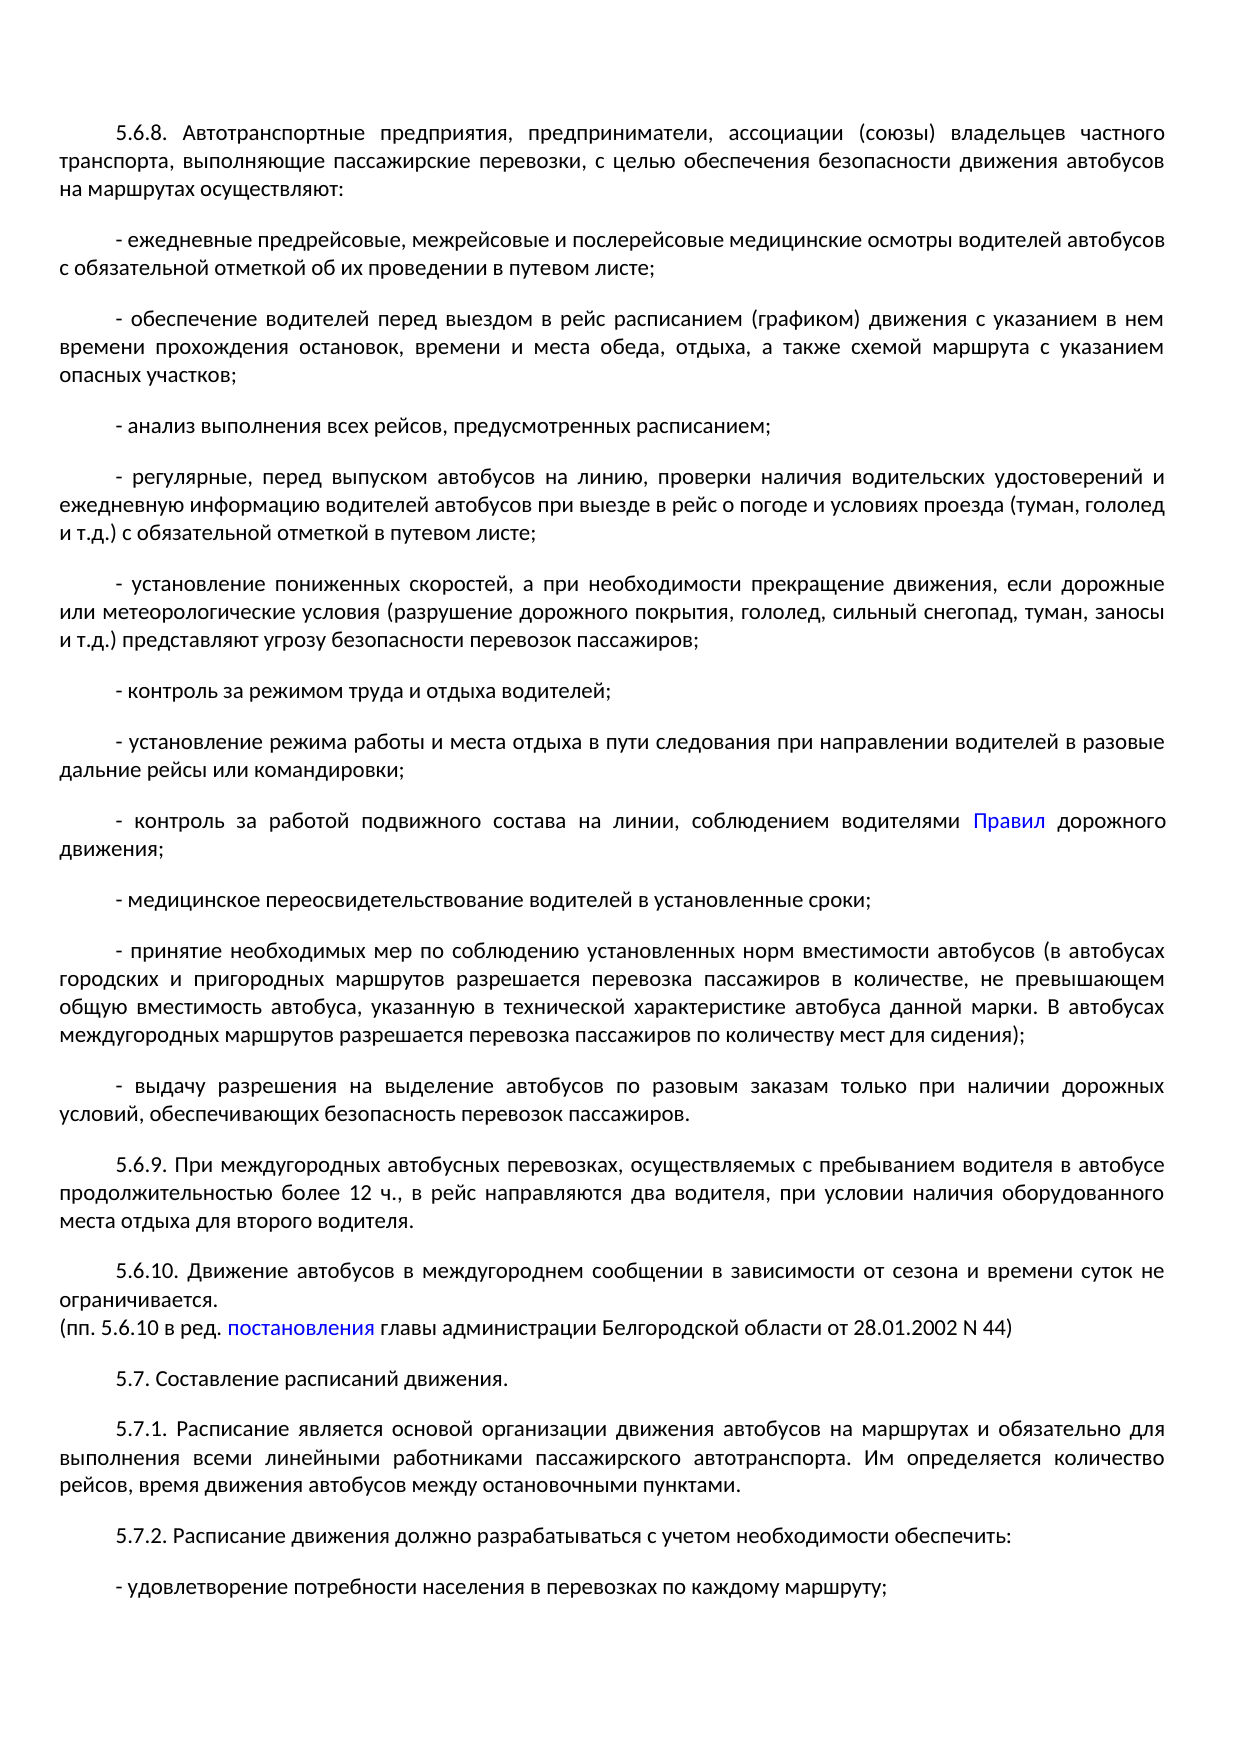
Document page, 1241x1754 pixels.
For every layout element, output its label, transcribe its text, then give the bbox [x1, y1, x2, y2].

text - ежедневные предрейсовые, межрейсовые и послерейсовые медицинские осмотры водителей автобусов с обязательной отметкой об их проведении в путевом листе; [59, 225, 1166, 281]
text 5.7.2. Расписание движения должно разрабатываться с учетом необходимости обеспечить: [59, 1522, 1166, 1549]
text (пп. 5.6.10 в ред. постановления главы администрации Белгородской области от 28.01.2002 N 44) [59, 1313, 1166, 1341]
text - контроль за работой подвижного состава на линии, соблюдением водителями Правил дорожного движения; [59, 806, 1166, 862]
text - удовлетворение потребности населения в перевозках по каждому маршруту; [59, 1572, 1166, 1601]
text - установление режима работы и места отдыха в пути следования при направлении водителей в разовые дальние рейсы или командировки; [59, 727, 1166, 783]
text - контроль за режимом труда и отдыха водителей; [59, 676, 1166, 704]
text 5.7. Составление расписаний движения. [59, 1364, 1166, 1392]
text - выдачу разрешения на выделение автобусов по разовым заказам только при наличии дорожных условий, обеспечивающих безопасность перевозок пассажиров. [59, 1071, 1166, 1127]
text 5.6.8. Автотранспортные предприятия, предприниматели, ассоциации (союзы) владельцев частного транспорта, выполняющие пассажирские перевозки, с целью обеспечения безопасности движения автобусов на маршрутах осуществляют: [59, 118, 1166, 202]
text - установление пониженных скоростей, а при необходимости прекращение движения, если дорожные или метеорологические условия (разрушение дорожного покрытия, гололед, сильный снегопад, туман, заносы и т.д.) представляют угрозу безопасности перевозок пассажиров; [59, 569, 1166, 653]
text - анализ выполнения всех рейсов, предусмотренных расписанием; [59, 411, 1166, 439]
text - медицинское переосвидетельствование водителей в установленные сроки; [59, 885, 1166, 913]
text - регулярные, перед выпуском автобусов на линию, проверки наличия водительских удостоверений и ежедневную информацию водителей автобусов при выезде в рейс о погоде и условиях проезда (туман, гололед и т.д.) с обязательной отметкой в путевом листе; [59, 462, 1166, 546]
text 5.7.1. Расписание является основой организации движения автобусов на маршрутах и обязательно для выполнения всеми линейными работниками пассажирского автотранспорта. Им определяется количество рейсов, время движения автобусов между остановочными пунктами. [59, 1414, 1166, 1499]
text 5.6.9. При междугородных автобусных перевозках, осуществляемых с пребыванием водителя в автобусе продолжительностью более 12 ч., в рейс направляются два водителя, при условии наличия оборудованного места отдыха для второго водителя. [59, 1150, 1166, 1234]
text - обеспечение водителей перед выездом в рейс расписанием (графиком) движения с указанием в нем времени прохождения остановок, времени и места обеда, отдыха, а также схемой маршрута с указанием опасных участков; [59, 304, 1166, 388]
text - принятие необходимых мер по соблюдению установленных норм вместимости автобусов (в автобусах городских и пригородных маршрутов разрешается перевозка пассажиров в количестве, не превышающем общую вместимость автобуса, указанную в технической характеристике автобуса данной марки. В автобусах междугородных маршрутов разрешается перевозка пассажиров по количеству мест для сидения); [59, 936, 1166, 1048]
text 5.6.10. Движение автобусов в междугороднем сообщении в зависимости от сезона и времени суток не ограничивается. [59, 1257, 1166, 1313]
